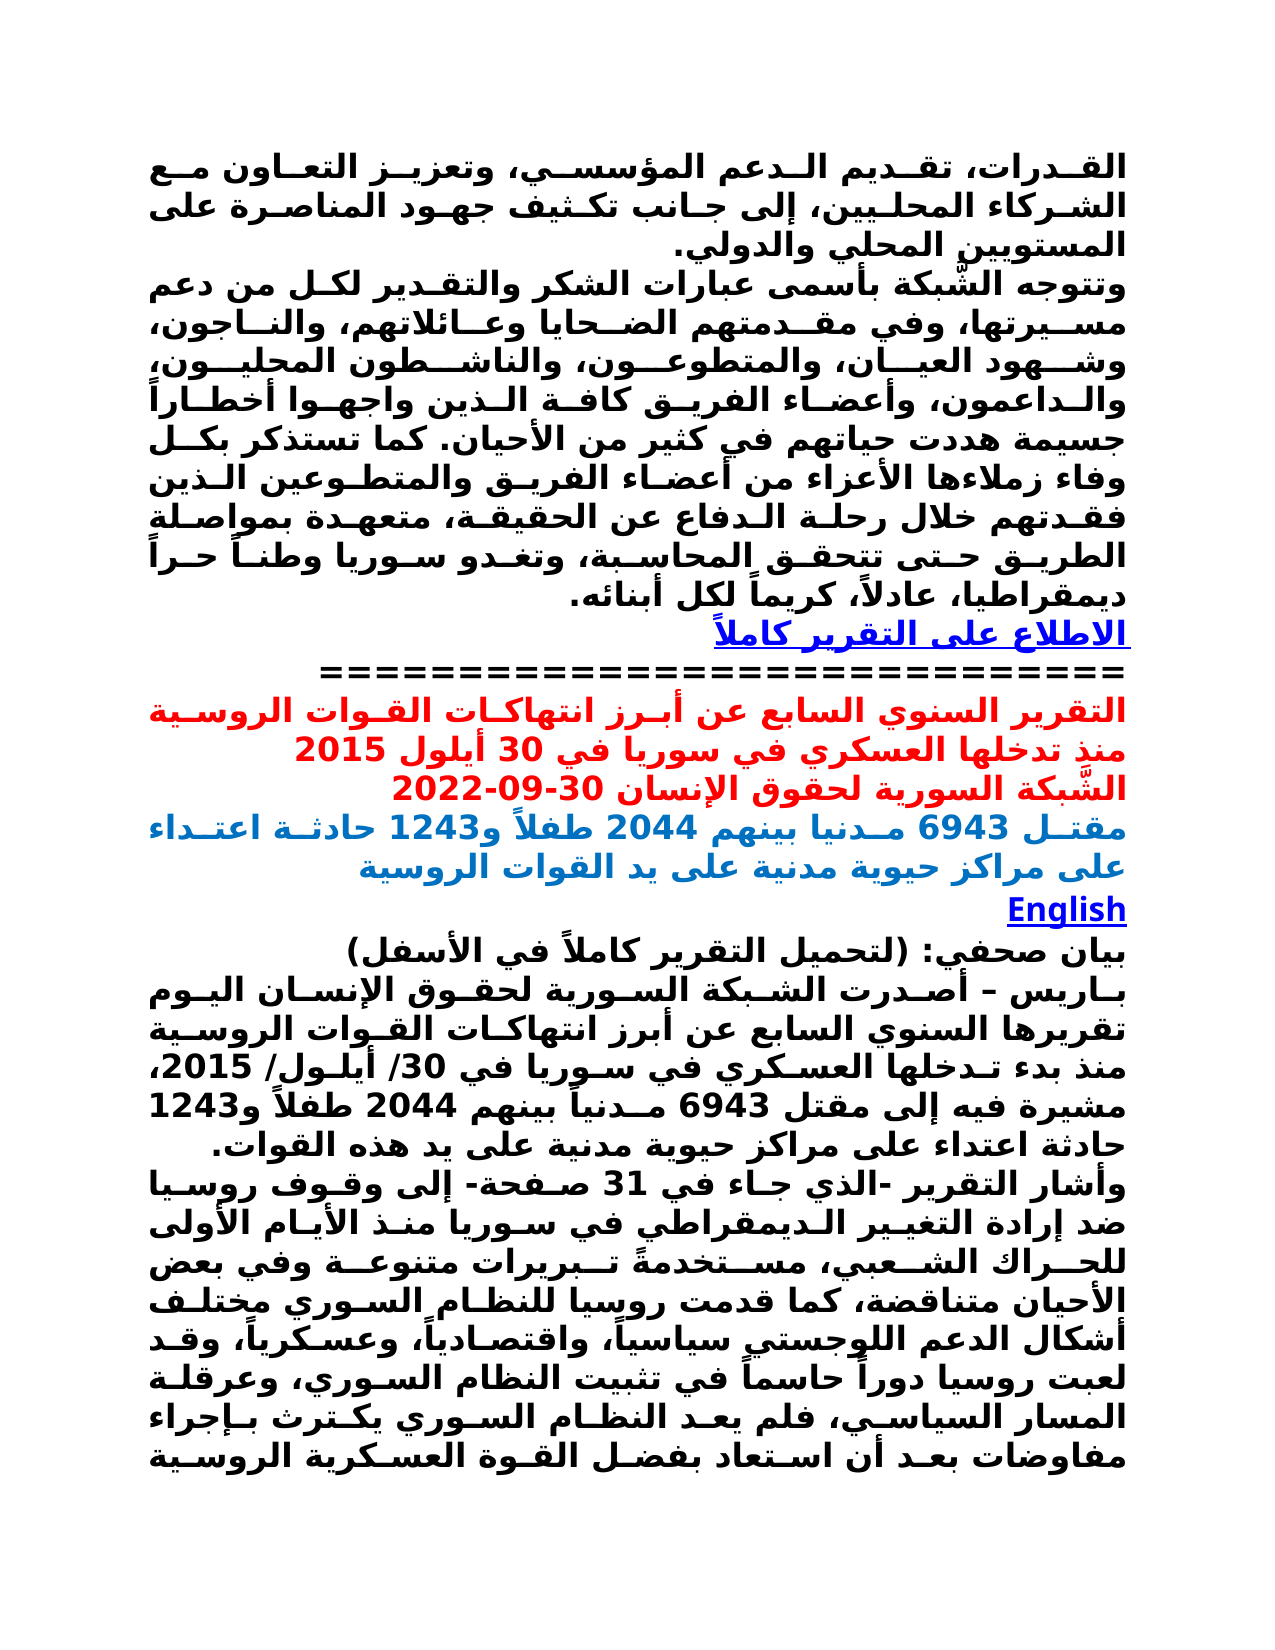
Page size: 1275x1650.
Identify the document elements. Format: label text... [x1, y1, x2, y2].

text بيان صحفي: (لتحميل التقرير كاملاً في الأسفل) [148, 931, 1127, 970]
text وتتوجه الشَّبكة بأسمى عبارات الشكر والتقدير لكل من دعم مسيرتها، وفي مقدمتهم الضحايا وعائلاتهم، والناجون، وشهود العيان، والمتطوعون، والناشطون المحليون، والداعمون، وأعضاء الفريق كافة الذين واجهوا أخطاراً جسيمة هددت حياتهم في كثير من الأحيان. كما تستذكر بكل وفاء زملاءها الأعزاء من أعضاء الفريق والمتطوعين الذين فقدتهم خلال رحلة الدفاع عن الحقيقة، متعهدة بمواصلة الطريق حتى تتحقق المحاسبة، وتغدو سوريا وطناً حراً ديمقراطيا، عادلاً، كريماً لكل أبنائه. [148, 264, 1127, 614]
text الاطلاع على التقرير كاملاً [148, 614, 1127, 653]
text ============================= [148, 653, 1127, 692]
text التقرير السنوي السابع عن أبرز انتهاكات القوات الروسية منذ تدخلها العسكري في سوريا في 30 أيلول 2015 [148, 692, 1127, 769]
text English [148, 886, 1127, 931]
text باريس – أصدرت الشبكة السورية لحقوق الإنسان اليوم تقريرها السنوي السابع عن أبرز انتهاكات القوات الروسية منذ بدء تدخلها العسكري في سوريا في 30/ أيلول/ 2015، مشيرة فيه إلى مقتل 6943 مدنياً بينهم 2044 طفلاً و1243 حادثة اعتداء على مراكز حيوية مدنية على يد هذه القوات. [148, 970, 1127, 1164]
text الشَّبكة السورية لحقوق الإنسان 30-09-2022 [148, 769, 1127, 808]
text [148, 148, 1127, 264]
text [148, 1164, 1127, 1475]
text مقتل 6943 مدنيا بينهم 2044 طفلاً و1243 حادثة اعتداء على مراكز حيوية مدنية على يد القوات الروسية [148, 808, 1127, 886]
